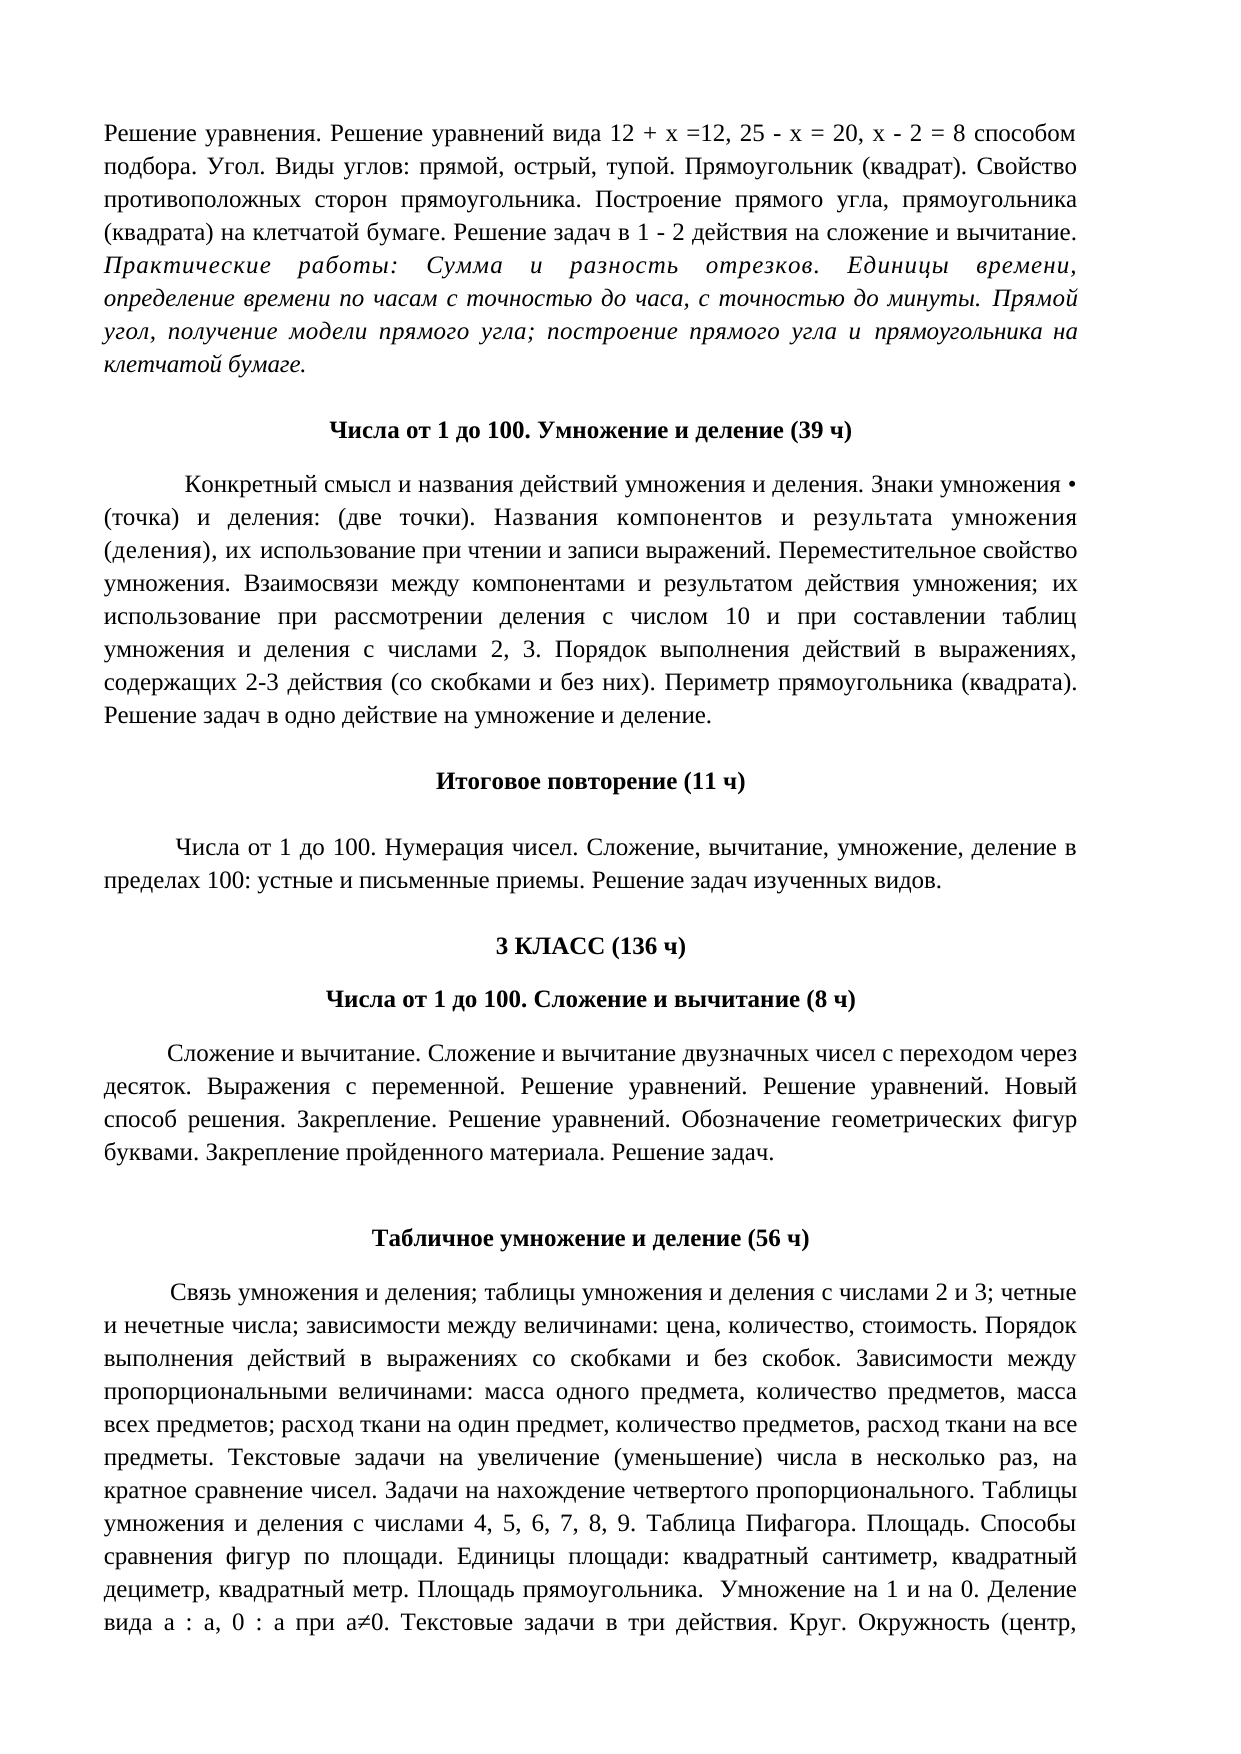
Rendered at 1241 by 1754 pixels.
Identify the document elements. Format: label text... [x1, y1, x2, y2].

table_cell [92, 118, 1089, 415]
table_cell Числа от 1 до 100. Умножение и деление (39 ч) [92, 415, 1089, 469]
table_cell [92, 1277, 1089, 1636]
table_cell Числа от 1 до 100. Нумерация чисел. Сложение, вычитание, умножение, деление в пределах 100: устные и письменные приемы. Решение задач изученных видов. [92, 832, 1089, 931]
table_cell 3 КЛАСС (136 ч) [92, 931, 1089, 984]
table_cell Конкретный смысл и названия действий умножения и деления. Знаки умножения • (точка) и деления: (две точки). Названия компонентов и результата умножения (деления), их использование при чтении и записи выражений. Переместительное свойство умножения. Взаимосвязи между компонентами и результатом действия умножения; их использование при рассмотрении деления с числом 10 и при составлении таблиц умножения и деления с числами 2, 3. Порядок выполнения действий в выражениях, содержащих 2-3 действия (со скобками и без них). Периметр прямоугольника (квадрата). Решение задач в одно действие на умножение и деление. [92, 469, 1089, 766]
table_cell Сложение и вычитание. Сложение и вычитание двузначных чисел с переходом через десяток. Выражения с переменной. Решение уравнений. Решение уравнений. Новый способ решения. Закрепление. Решение уравнений. Обозначение геометрических фигур буквами. Закрепление пройденного материала. Решение задач. [92, 1038, 1089, 1169]
table_cell Числа от 1 до 100. Сложение и вычитание (8 ч) [92, 985, 1089, 1038]
table_cell Итоговое повторение (11 ч) [92, 766, 1089, 832]
table_cell Табличное умножение и деление (56 ч) [92, 1170, 1089, 1277]
